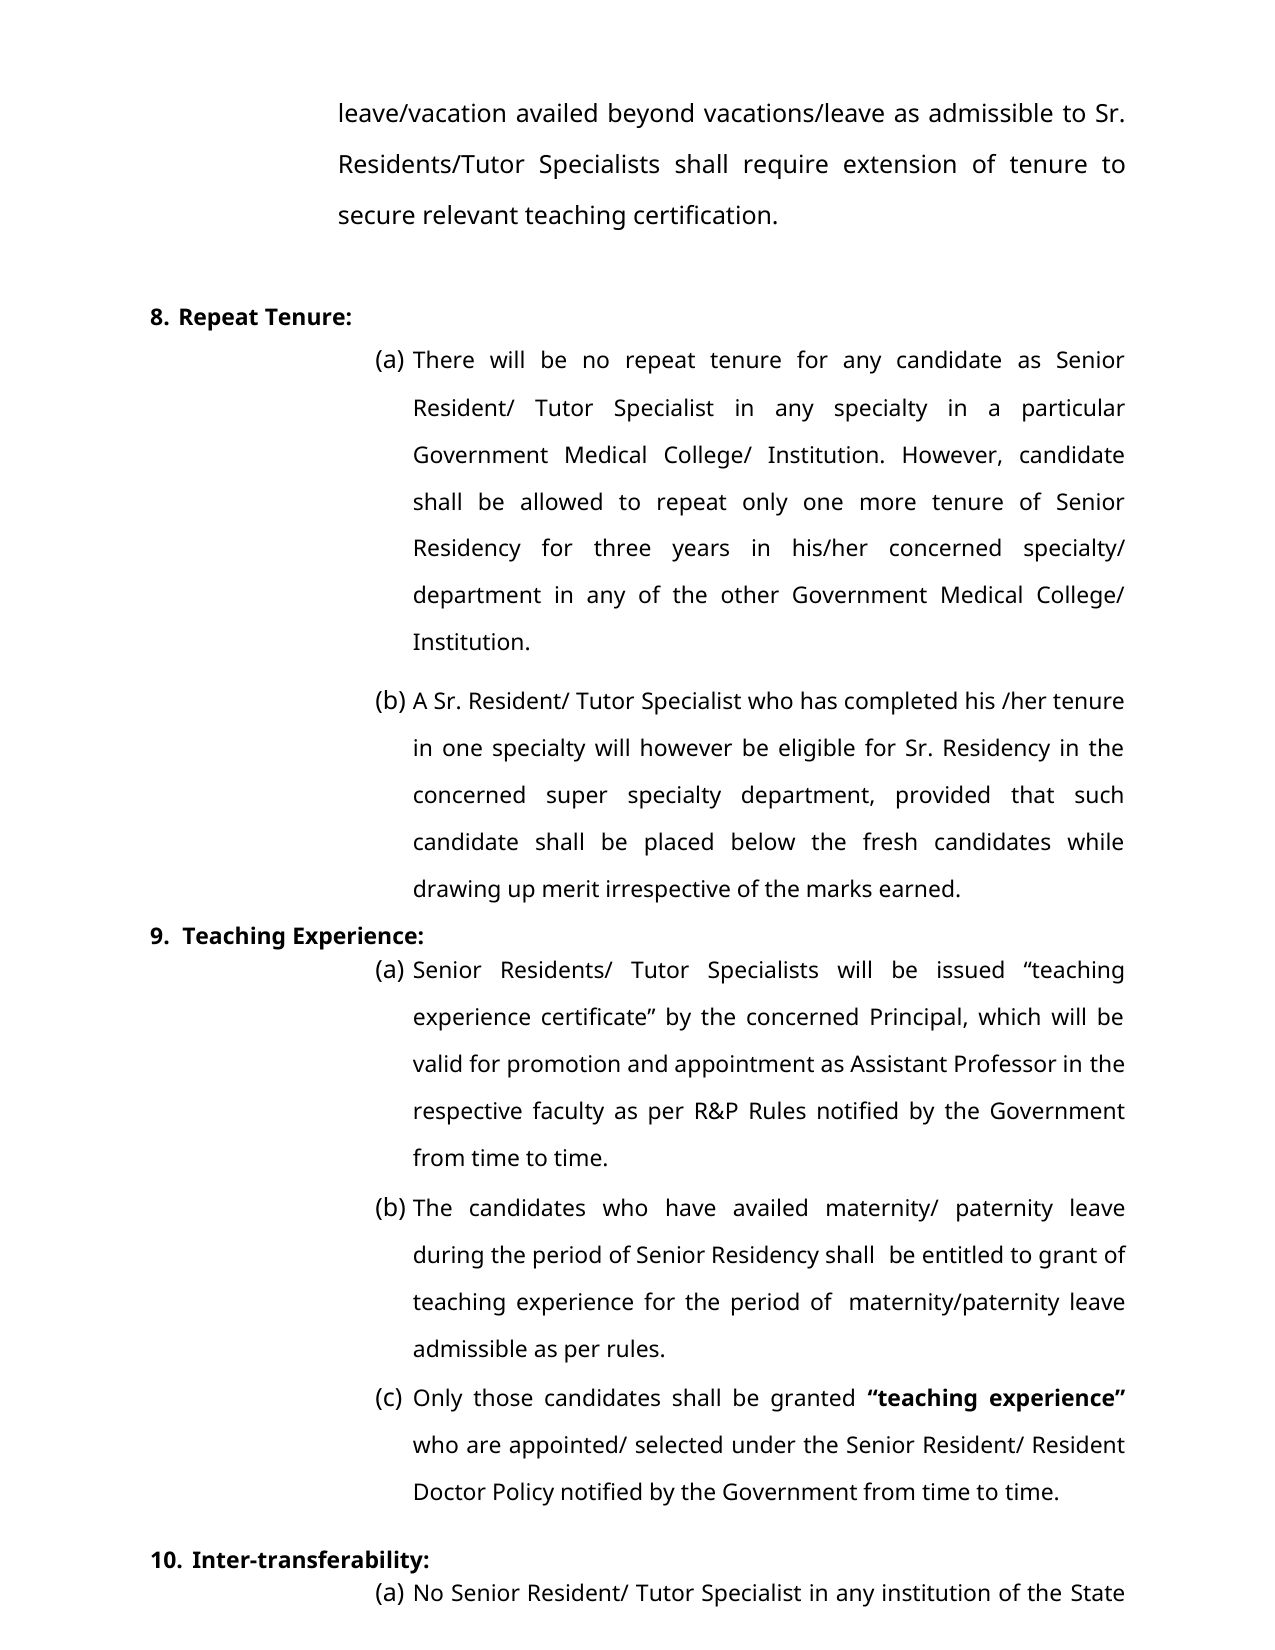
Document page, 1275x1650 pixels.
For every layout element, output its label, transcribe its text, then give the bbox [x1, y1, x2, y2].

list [375, 1575, 1125, 1609]
list Senior Residents/ Tutor Specialists will be issued “teaching experience certificate” by the concerned Principal, which will be valid for promotion and appointment as Assistant Professor in the respective faculty as per R&P Rules notified by the Government from time to time. [375, 951, 1125, 1173]
subtitle Repeat Tenure: [150, 301, 1167, 332]
subtitle Teaching Experience: [150, 920, 1167, 951]
list A Sr. Resident/ Tutor Specialist who has completed his /her tenure in one specialty will however be eligible for Sr. Residency in the concerned super specialty department, provided that such candidate shall be placed below the fresh candidates while drawing up merit irrespective of the marks earned. [375, 682, 1125, 904]
subtitle Inter-transferability: [150, 1544, 1167, 1575]
list The candidates who have availed maternity/ paternity leave during the period of Senior Residency shall be entitled to grant of teaching experience for the period of maternity/paternity leave admissible as per rules. [375, 1189, 1126, 1364]
list There will be no repeat tenure for any candidate as Senior Resident/ Tutor Specialist in any specialty in a particular Government Medical College/ Institution. However, candidate shall be allowed to repeat only one more tenure of Senior Residency for three years in his/her concerned specialty/ department in any of the other Government Medical College/ Institution. [375, 342, 1125, 657]
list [300, 96, 1126, 232]
list Only those candidates shall be granted “teaching experience” who are appointed/ selected under the Senior Resident/ Resident Doctor Policy notified by the Government from time to time. [375, 1380, 1125, 1507]
